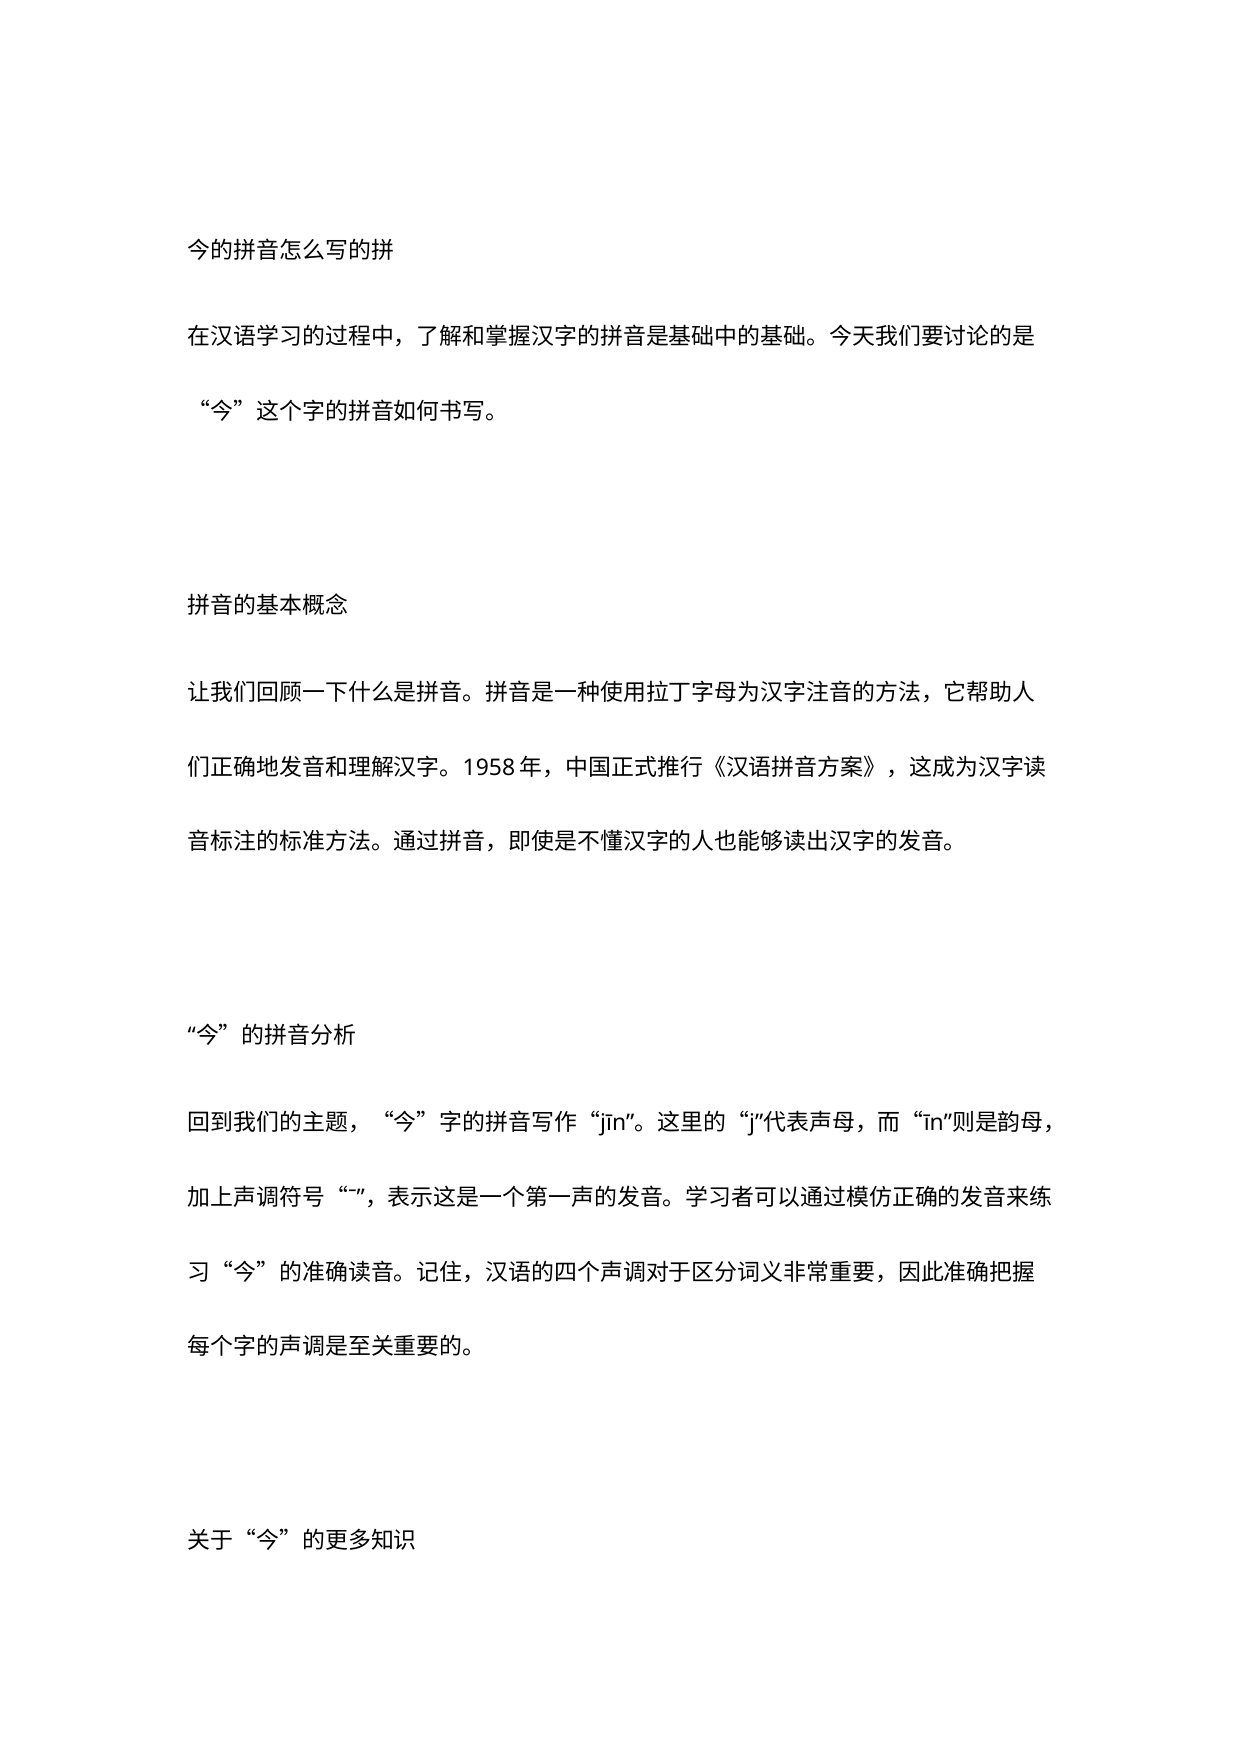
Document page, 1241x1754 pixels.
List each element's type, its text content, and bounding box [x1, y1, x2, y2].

text 在汉语学习的过程中，了解和掌握汉字的拼音是基础中的基础。今天我们要讨论的是“今”这个字的拼音如何书写。 [187, 302, 1053, 442]
text 回到我们的主题，“今”字的拼音写作“jīn”。这里的“j”代表声母，而“īn”则是韵母，加上声调符号“ˉ”，表示这是一个第一声的发音。学习者可以通过模仿正确的发音来练习“今”的准确读音。记住，汉语的四个声调对于区分词义非常重要，因此准确把握每个字的声调是至关重要的。 [187, 1088, 1053, 1377]
text 今的拼音怎么写的拼 [187, 216, 1053, 281]
text “今”的拼音分析 [187, 1002, 1053, 1067]
text 让我们回顾一下什么是拼音。拼音是一种使用拉丁字母为汉字注音的方法，它帮助人们正确地发音和理解汉字。1958年，中国正式推行《汉语拼音方案》，这成为汉字读音标注的标准方法。通过拼音，即使是不懂汉字的人也能够读出汉字的发音。 [187, 658, 1053, 872]
text 关于“今”的更多知识 [187, 1507, 1053, 1572]
text 拼音的基本概念 [187, 571, 1053, 636]
